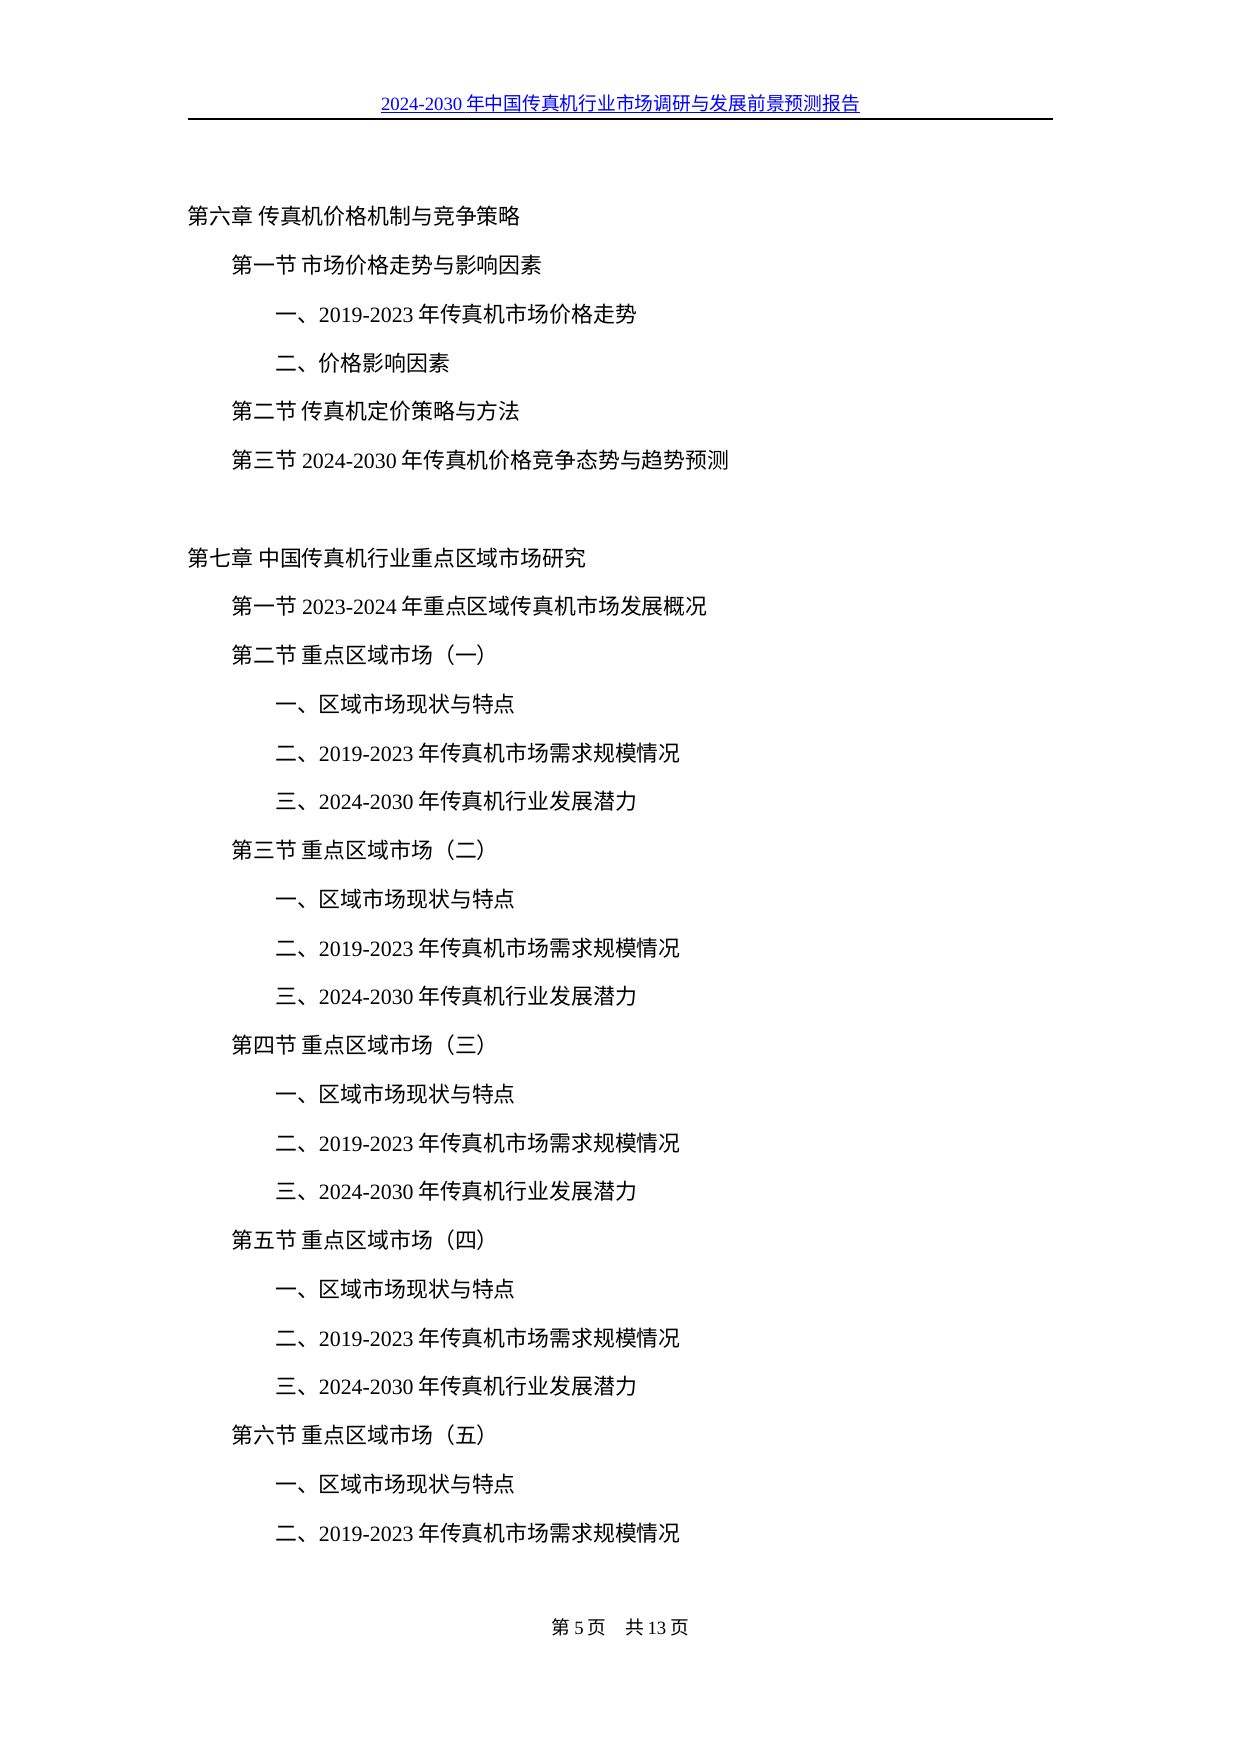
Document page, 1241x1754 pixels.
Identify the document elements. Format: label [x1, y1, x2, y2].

text [187, 150, 1053, 1548]
